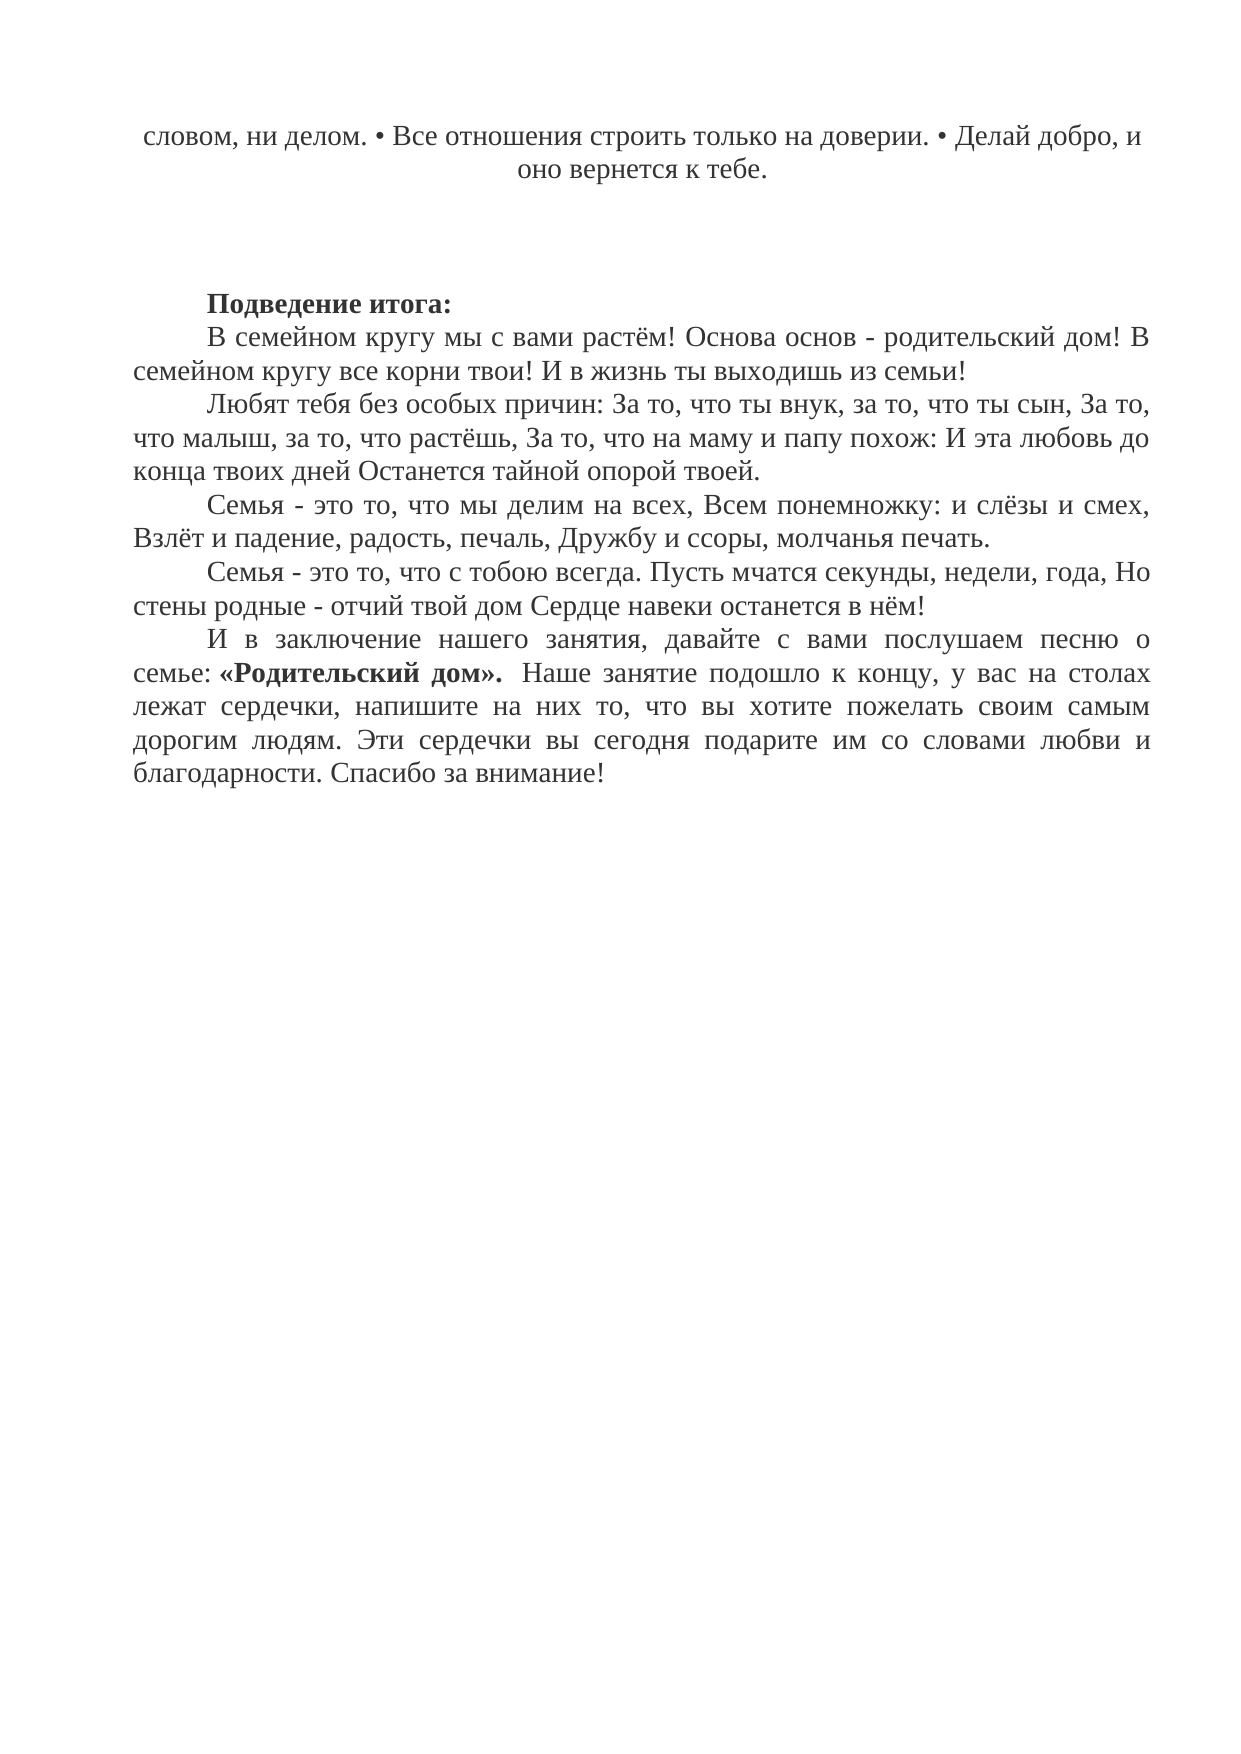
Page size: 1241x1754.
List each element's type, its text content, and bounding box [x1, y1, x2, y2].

text Подведение итога: [133, 286, 1152, 319]
text И в заключение нашего занятия, давайте с вами послушаем песню о семье: «Родительский дом». Наше занятие подошло к концу, у вас на столах лежат сердечки, напишите на них то, что вы хотите пожелать своим самым дорогим людям. Эти сердечки вы сегодня подарите им со словами любви и благодарности. Спасибо за внимание! [133, 621, 1152, 789]
text Любят тебя без особых причин: За то, что ты внук, за то, что ты сын, За то, что малыш, за то, что растёшь, За то, что на маму и папу похож: И эта любовь до конца твоих дней Останется тайной опорой твоей. [133, 386, 1152, 487]
text Семья - это то, что мы делим на всех, Всем понемножку: и слёзы и смех, Взлёт и падение, радость, печаль, Дружбу и ссоры, молчанья печать. [133, 487, 1152, 554]
text В семейном кругу мы с вами растём! Основа основ - родительский дом! В семейном кругу все корни твои! И в жизнь ты выходишь из семьи! [133, 319, 1152, 386]
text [133, 118, 1152, 185]
text Семья - это то, что с тобою всегда. Пусть мчатся секунды, недели, года, Но стены родные - отчий твой дом Сердце навеки останется в нём! [133, 554, 1152, 621]
